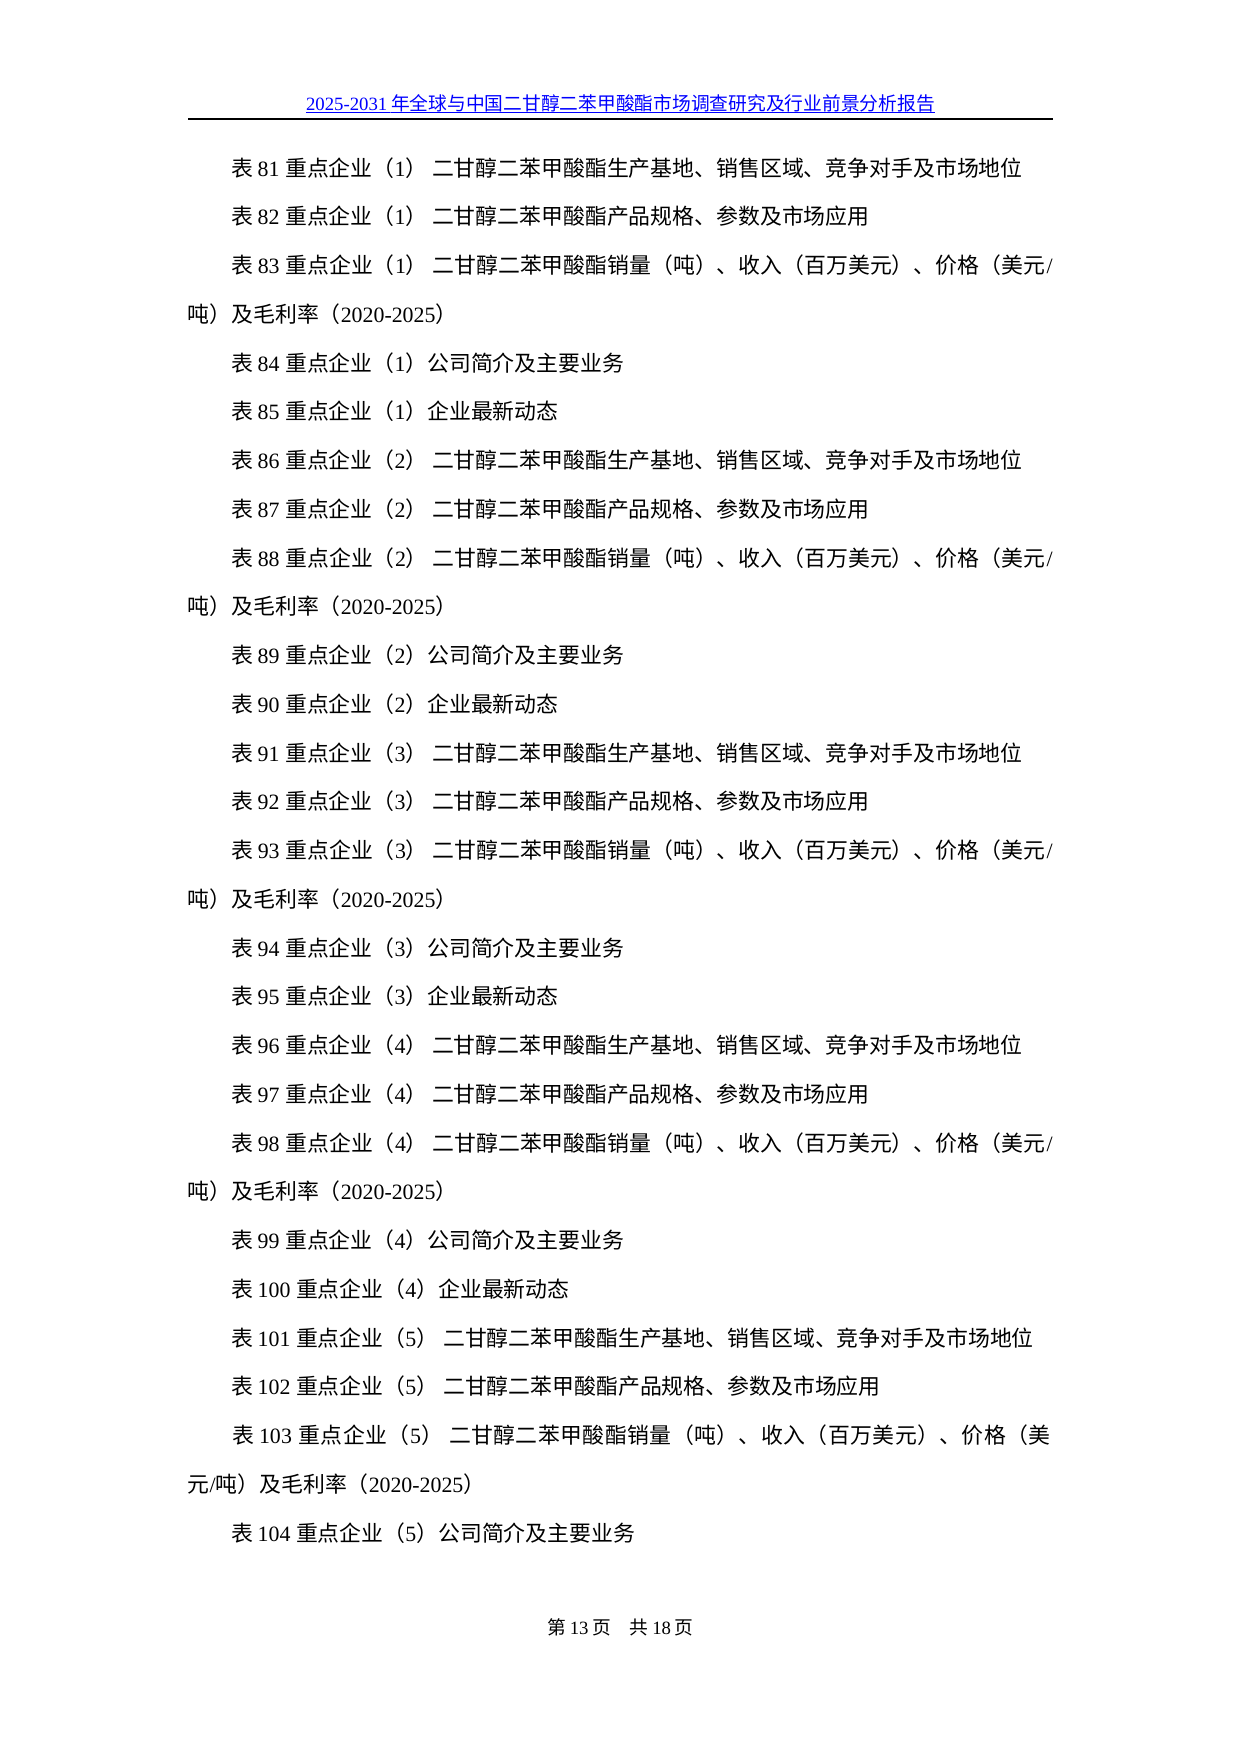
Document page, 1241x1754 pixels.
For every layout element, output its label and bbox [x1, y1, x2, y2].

text [187, 150, 1053, 1548]
